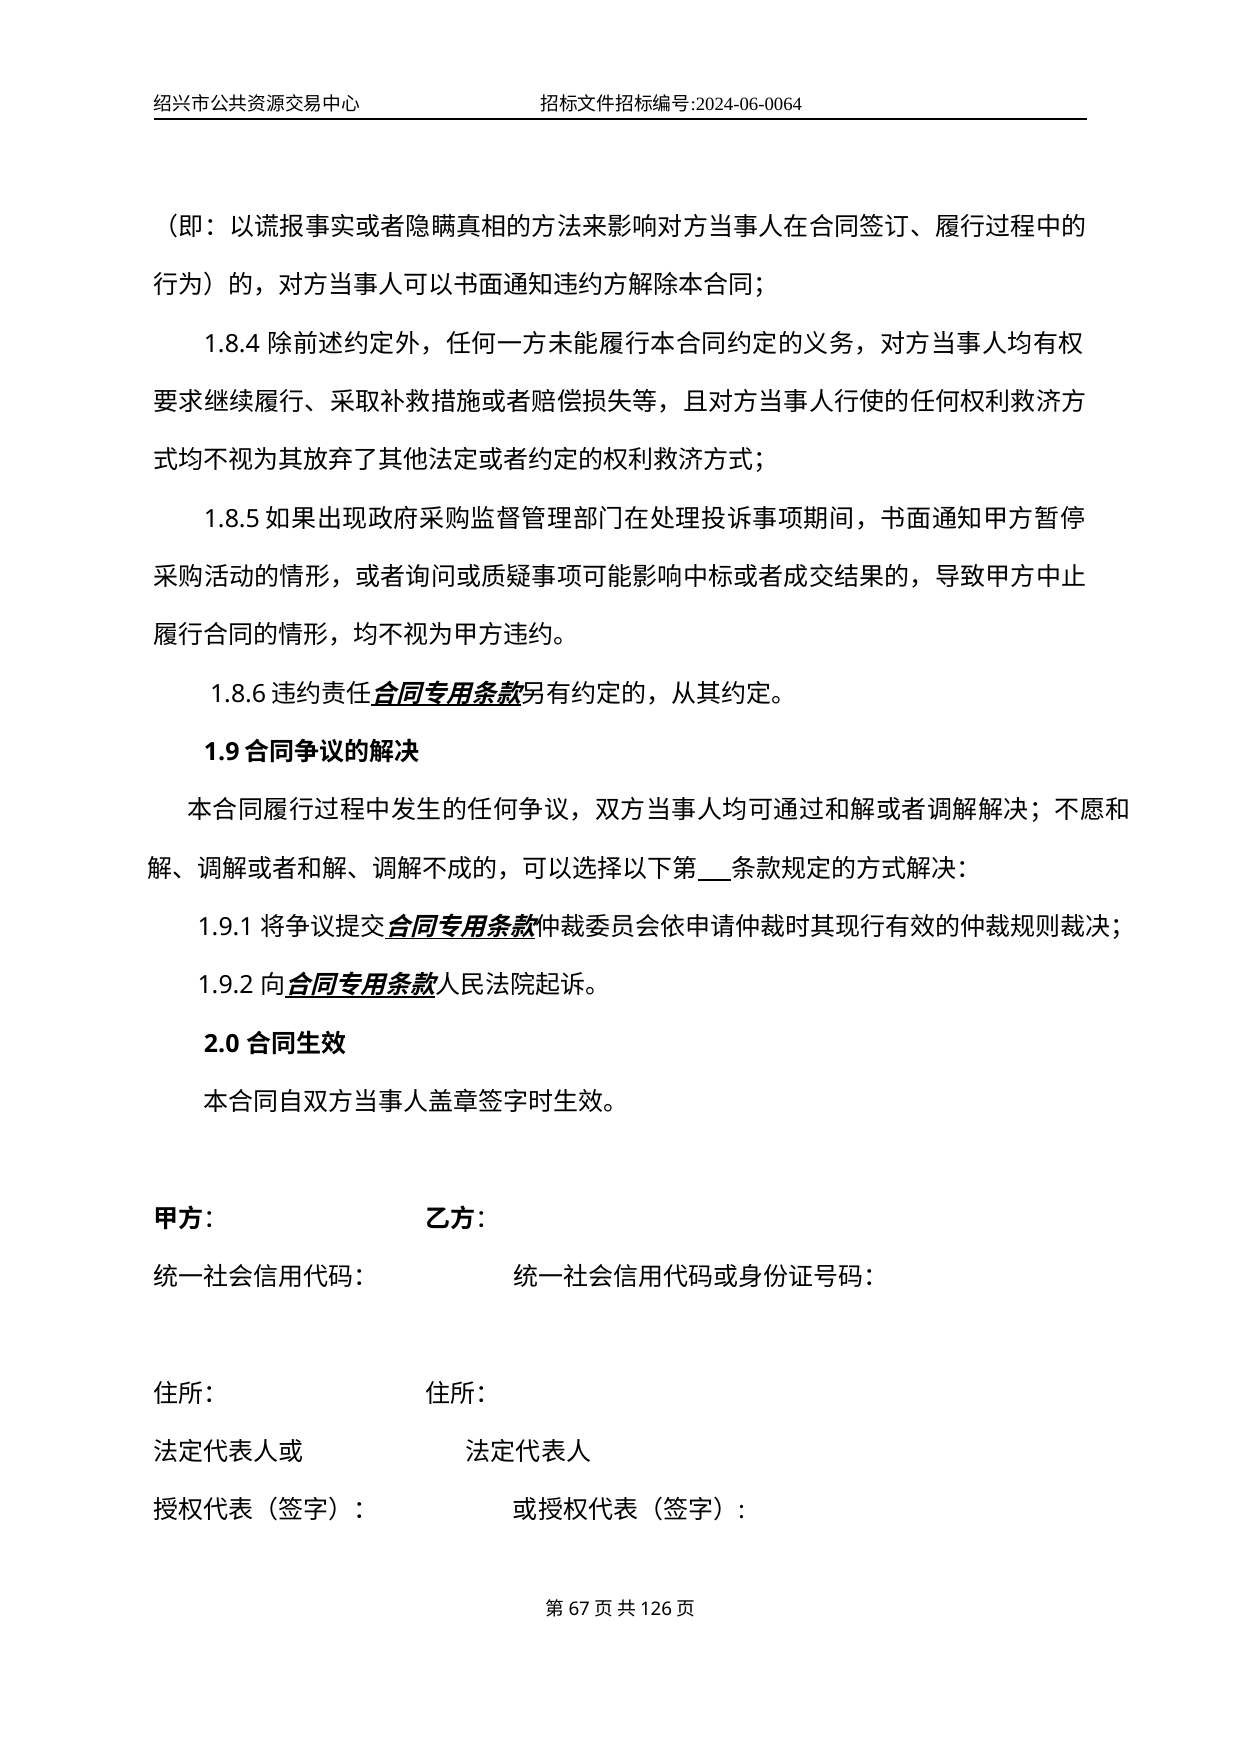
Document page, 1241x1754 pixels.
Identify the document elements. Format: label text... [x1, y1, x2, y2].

text 1.9合同争议的解决 [153, 714, 1087, 772]
text 法定代表人或 法定代表人 [153, 1414, 1087, 1472]
text 授权代表（签字）： 或授权代表（签字）: [153, 1472, 1087, 1531]
text 住所： 住所： [153, 1356, 1087, 1414]
text 1.9.2 向合同专用条款人民法院起诉。 [110, 947, 1130, 1006]
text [153, 189, 1087, 306]
text 1.9.1 将争议提交合同专用条款仲裁委员会依申请仲裁时其现行有效的仲裁规则裁决； [110, 889, 1130, 947]
text 1.8.4 除前述约定外，任何一方未能履行本合同约定的义务，对方当事人均有权要求继续履行、采取补救措施或者赔偿损失等，且对方当事人行使的任何权利救济方式均不视为其放弃了其他法定或者约定的权利救济方式； [153, 306, 1087, 481]
text 本合同自双方当事人盖章签字时生效。 [153, 1064, 1087, 1122]
text 甲方： 乙方： [153, 1181, 1087, 1239]
text 1.8.5如果出现政府采购监督管理部门在处理投诉事项期间，书面通知甲方暂停采购活动的情形，或者询问或质疑事项可能影响中标或者成交结果的，导致甲方中止履行合同的情形，均不视为甲方违约。 [153, 481, 1087, 656]
text 统一社会信用代码： 统一社会信用代码或身份证号码： [153, 1239, 1087, 1297]
text 本合同履行过程中发生的任何争议，双方当事人均可通过和解或者调解解决；不愿和解、调解或者和解、调解不成的，可以选择以下第 条款规定的方式解决： [147, 772, 1130, 889]
text 1.8.6违约责任合同专用条款另有约定的，从其约定。 [110, 656, 1130, 714]
text 2.0 合同生效 [153, 1006, 1087, 1064]
